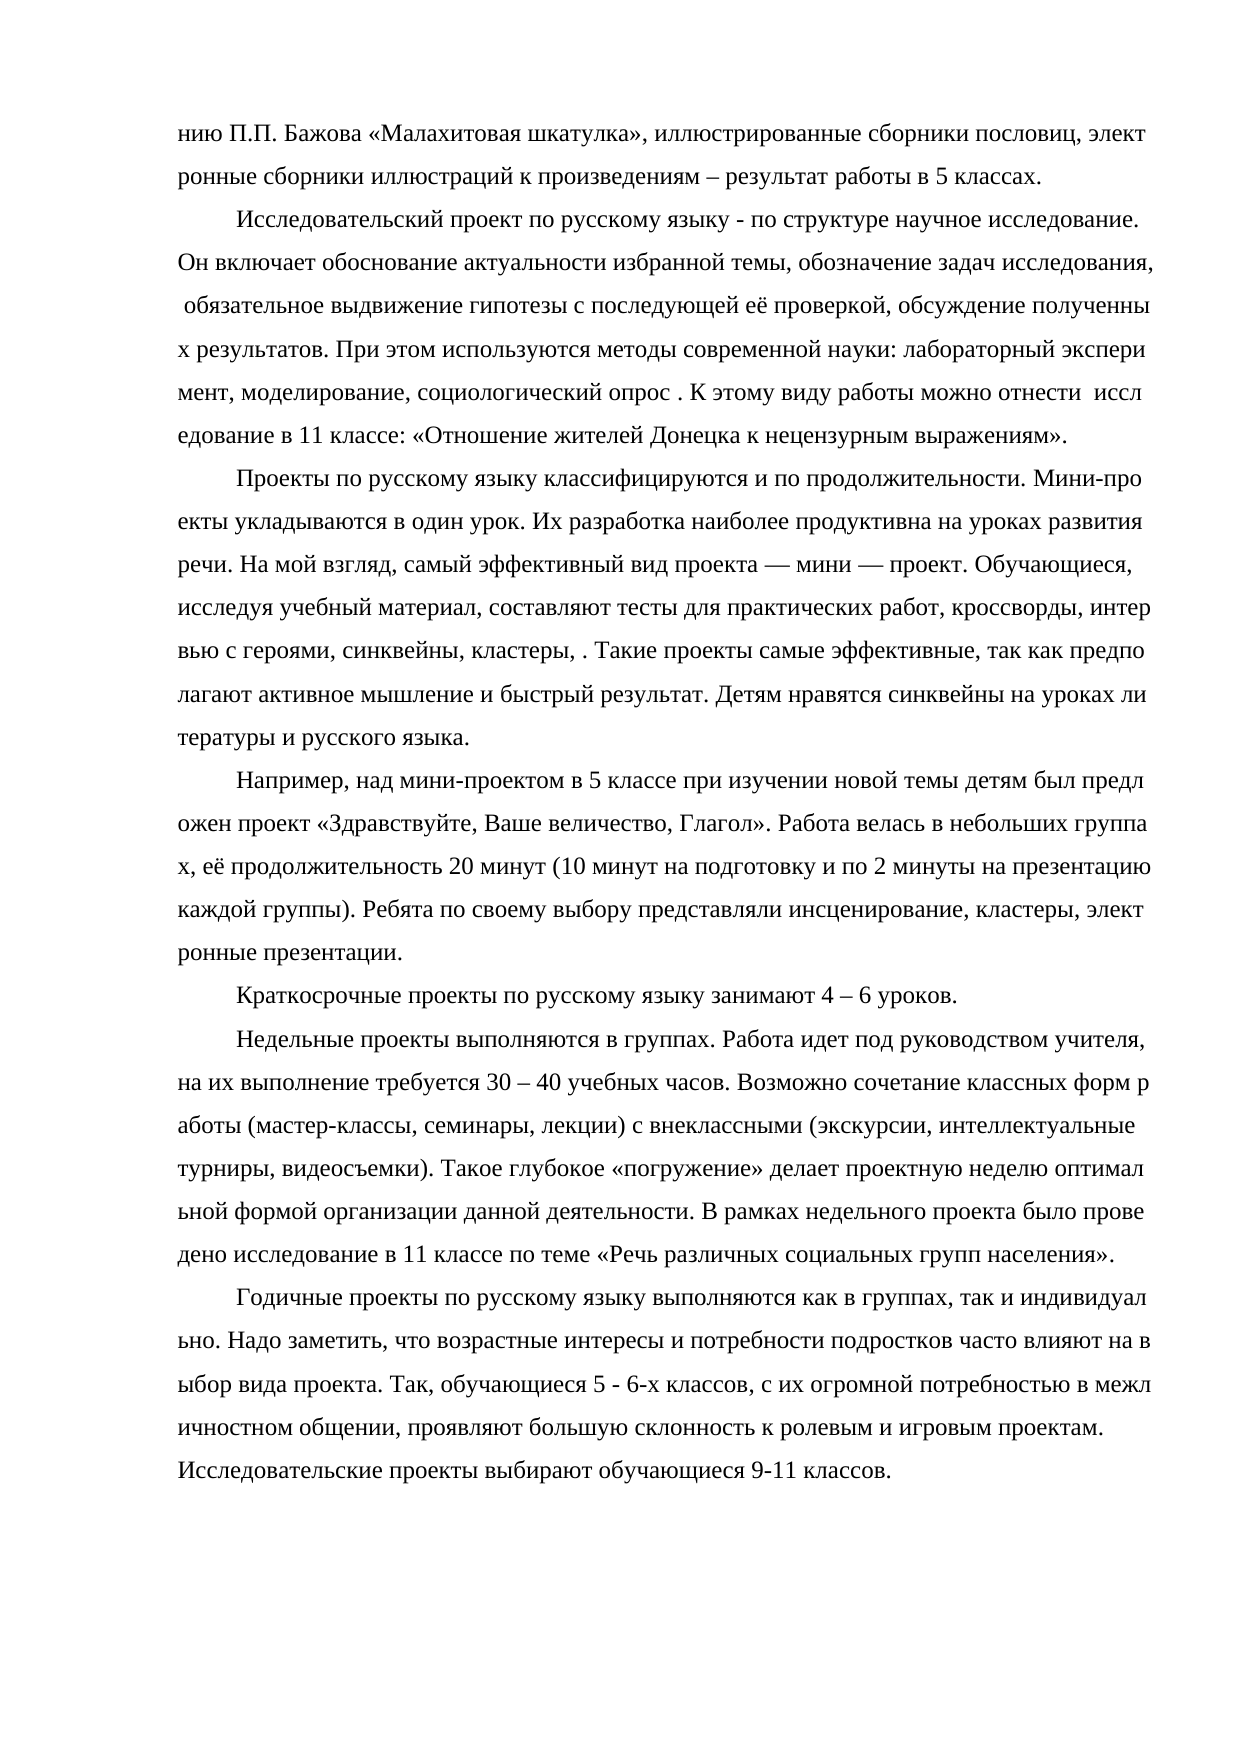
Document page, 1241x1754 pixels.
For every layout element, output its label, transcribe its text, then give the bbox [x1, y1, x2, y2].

text Краткосрочные проекты по русскому языку занимают 4 – 6 уроков. [177, 981, 1152, 1009]
text Проекты по русскому языку классифицируются и по продолжительности. Мини-проекты укладываются в один урок. Их разработка наиболее продуктивна на уроках развития речи. На мой взгляд, самый эффективный вид проекта — мини — проект. Обучающиеся, исследуя учебный материал, составляют тесты для практических работ, кроссворды, интервью с героями, синквейны, кластеры, . Такие проекты самые эффективные, так как предполагают активное мышление и быстрый результат. Детям нравятся синквейны на уроках литературы и русского языка. [177, 463, 1152, 751]
text Исследовательский проект по русскому языку - по структуре научное исследование. Он включает обоснование актуальности избранной темы, обозначение задач исследования, обязательное выдвижение гипотезы с последующей её проверкой, обсуждение полученных результатов. При этом используются методы современной науки: лабораторный эксперимент, моделирование, социологический опрос . К этому виду работы можно отнести исследование в 11 классе: «Отношение жителей Донецка к нецензурным выражениям». [177, 204, 1152, 449]
text Например, над мини-проектом в 5 классе при изучении новой темы детям был предложен проект «Здравствуйте, Ваше величество, Глагол». Работа велась в небольших группах, её продолжительность 20 минут (10 минут на подготовку и по 2 минуты на презентацию каждой группы). Ребята по своему выбору представляли инсценирование, кластеры, электронные презентации. [177, 765, 1152, 966]
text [177, 118, 1152, 190]
text Годичные проекты по русскому языку выполняются как в группах, так и индивидуально. Надо заметить, что возрастные интересы и потребности подростков часто влияют на выбор вида проекта. Так, обучающиеся 5 - 6-х классов, с их огромной потребностью в межличностном общении, проявляют большую склонность к ролевым и игровым проектам.Исследовательские проекты выбирают обучающиеся 9-11 классов. [177, 1282, 1152, 1484]
text Недельные проекты выполняются в группах. Работа идет под руководством учителя, на их выполнение требуется 30 – 40 учебных часов. Возможно сочетание классных форм работы (мастер-классы, семинары, лекции) с внеклассными (экскурсии, интеллектуальные турниры, видеосъемки). Такое глубокое «погружение» делает проектную неделю оптимальной формой организации данной деятельности. В рамках недельного проекта было проведено исследование в 11 классе по теме «Речь различных социальных групп населения». [177, 1024, 1152, 1268]
